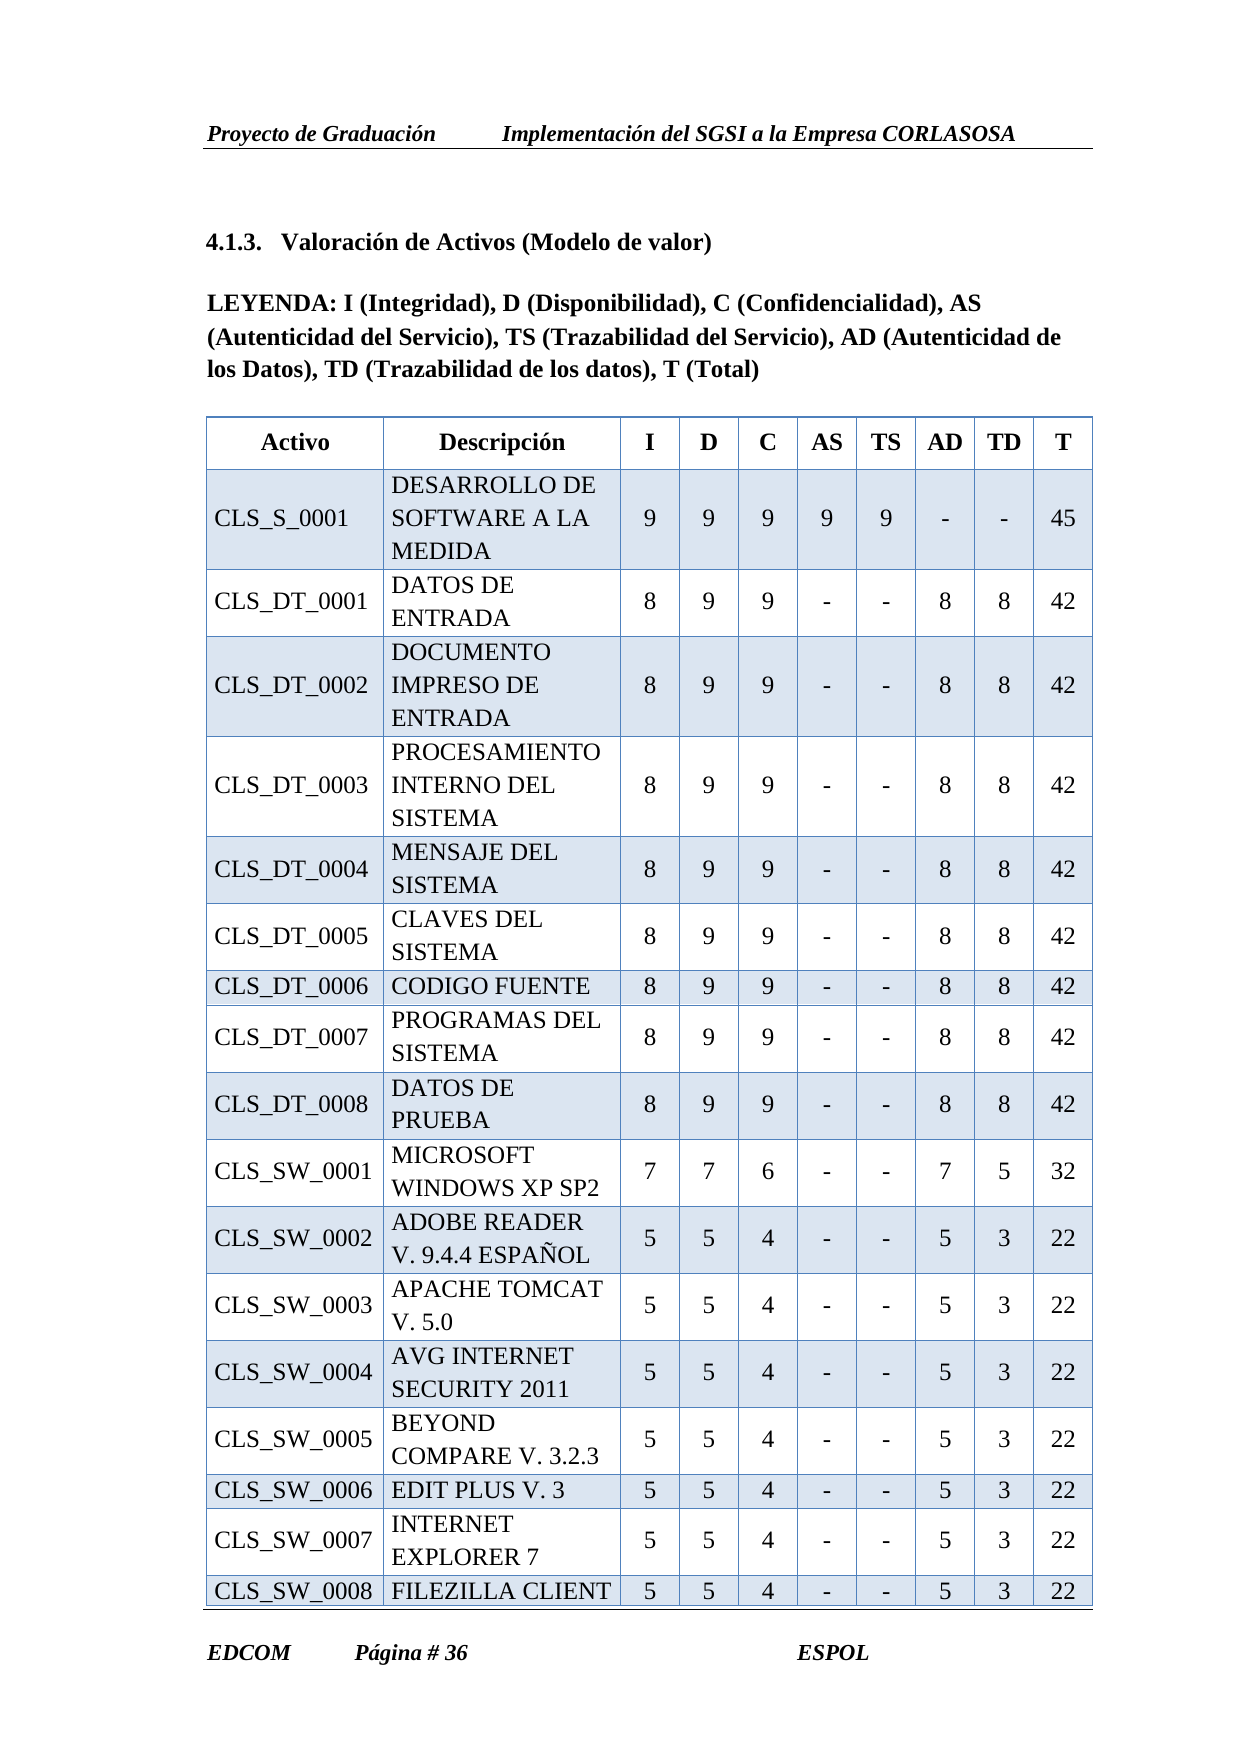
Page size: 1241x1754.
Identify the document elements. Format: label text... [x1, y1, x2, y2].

table_cell 5 [680, 1576, 738, 1605]
table_cell 9 [621, 470, 679, 569]
table_cell DOCUMENTO IMPRESO DE ENTRADA [384, 637, 620, 736]
table_cell CLS_SW_0004 [207, 1341, 383, 1407]
table_cell CLS_DT_0007 [207, 1006, 383, 1072]
table_cell 7 [621, 1140, 679, 1206]
text LEYENDA: I (Integridad), D (Disponibilidad), C (Confidencialidad), AS (Autenticidad del Servicio), TS (Trazabilidad del Servicio), AD (Autenticidad de los Datos), TD (Trazabilidad de los datos), T (Total) [207, 288, 1092, 383]
table_cell - [857, 837, 915, 903]
table_header TS [857, 418, 915, 469]
table_cell - [857, 904, 915, 970]
table_cell DATOS DE PRUEBA [384, 1073, 620, 1139]
table_cell 8 [975, 971, 1033, 1004]
table_cell 9 [739, 837, 797, 903]
table_cell 42 [1034, 904, 1092, 970]
table_cell 5 [621, 1576, 679, 1605]
table_cell - [798, 1073, 856, 1139]
table_cell ADOBE READER V. 9.4.4 ESPAÑOL [384, 1207, 620, 1273]
table_cell 42 [1034, 570, 1092, 636]
table_cell 8 [621, 570, 679, 636]
table_cell 22 [1034, 1274, 1092, 1340]
table_cell - [798, 1140, 856, 1206]
table_cell 4 [739, 1207, 797, 1273]
table_cell CLS_SW_0008 [207, 1576, 383, 1605]
table_cell 9 [739, 1073, 797, 1139]
table_cell 8 [621, 737, 679, 836]
subtitle Valoración de Activos (Modelo de valor) [206, 227, 1092, 256]
table_cell 8 [975, 1073, 1033, 1139]
table_header T [1034, 418, 1092, 469]
table_cell 5 [680, 1509, 738, 1575]
table_cell 8 [975, 837, 1033, 903]
table_header Descripción [384, 418, 620, 469]
table_header D [680, 418, 738, 469]
table_cell 9 [857, 470, 915, 569]
table_cell - [798, 837, 856, 903]
table_cell - [798, 971, 856, 1004]
table_cell 8 [975, 637, 1033, 736]
table_cell 9 [739, 971, 797, 1004]
table_cell 5 [916, 1475, 974, 1508]
table_cell - [798, 1475, 856, 1508]
table_cell - [857, 1341, 915, 1407]
table_cell 5 [680, 1207, 738, 1273]
table_cell DESARROLLO DE SOFTWARE A LA MEDIDA [384, 470, 620, 569]
table_cell - [857, 1475, 915, 1508]
table_cell CLAVES DEL SISTEMA [384, 904, 620, 970]
table_cell PROGRAMAS DEL SISTEMA [384, 1006, 620, 1072]
table_cell CLS_DT_0002 [207, 637, 383, 736]
table_cell MICROSOFT WINDOWS XP SP2 [384, 1140, 620, 1206]
table_cell 9 [739, 1006, 797, 1072]
table_cell 8 [916, 1006, 974, 1072]
table_cell 22 [1034, 1207, 1092, 1273]
table_cell 22 [1034, 1576, 1092, 1605]
table_cell - [798, 637, 856, 736]
table_cell 8 [916, 637, 974, 736]
table_cell - [798, 1274, 856, 1340]
table_cell 8 [916, 971, 974, 1004]
table_cell - [975, 470, 1033, 569]
table_cell CLS_DT_0008 [207, 1073, 383, 1139]
table_cell 45 [1034, 470, 1092, 569]
table_cell - [857, 1509, 915, 1575]
table_cell EDIT PLUS V. 3 [384, 1475, 620, 1508]
table_cell 9 [798, 470, 856, 569]
table_cell 5 [680, 1274, 738, 1340]
table_cell 42 [1034, 837, 1092, 903]
table_cell 8 [916, 570, 974, 636]
table_cell INTERNET EXPLORER 7 [384, 1509, 620, 1575]
table_cell 4 [739, 1475, 797, 1508]
table_cell - [798, 1341, 856, 1407]
table_cell - [798, 1576, 856, 1605]
table_cell 8 [621, 837, 679, 903]
table_cell 22 [1034, 1475, 1092, 1508]
table_cell 5 [621, 1274, 679, 1340]
table_cell 42 [1034, 737, 1092, 836]
table_cell 8 [916, 737, 974, 836]
table_cell 4 [739, 1408, 797, 1474]
table_cell 5 [680, 1341, 738, 1407]
table_cell - [798, 737, 856, 836]
table_cell CODIGO FUENTE [384, 971, 620, 1004]
table_cell 5 [916, 1509, 974, 1575]
table_cell 8 [975, 570, 1033, 636]
table_cell CLS_DT_0003 [207, 737, 383, 836]
table_cell 9 [739, 570, 797, 636]
table_cell 9 [739, 637, 797, 736]
table_cell - [798, 1408, 856, 1474]
table_cell 8 [621, 1006, 679, 1072]
table_cell 8 [621, 1073, 679, 1139]
table_cell 9 [680, 904, 738, 970]
table_cell BEYOND COMPARE V. 3.2.3 [384, 1408, 620, 1474]
table_cell APACHE TOMCAT V. 5.0 [384, 1274, 620, 1340]
table_cell 4 [739, 1576, 797, 1605]
table_cell 5 [621, 1509, 679, 1575]
table_cell 6 [739, 1140, 797, 1206]
table_cell 9 [680, 570, 738, 636]
table_cell 5 [621, 1475, 679, 1508]
table_cell DATOS DE ENTRADA [384, 570, 620, 636]
table_cell CLS_SW_0002 [207, 1207, 383, 1273]
table_cell 9 [680, 470, 738, 569]
table_header AD [916, 418, 974, 469]
table_cell 8 [916, 904, 974, 970]
table_cell 3 [975, 1576, 1033, 1605]
table_cell 9 [680, 837, 738, 903]
table_cell 3 [975, 1509, 1033, 1575]
table_cell 5 [916, 1207, 974, 1273]
table_cell 22 [1034, 1509, 1092, 1575]
table_cell CLS_SW_0001 [207, 1140, 383, 1206]
table_cell CLS_SW_0006 [207, 1475, 383, 1508]
table_cell 5 [680, 1475, 738, 1508]
table_cell - [798, 1207, 856, 1273]
table_cell 9 [680, 971, 738, 1004]
table_cell - [798, 904, 856, 970]
table_cell - [798, 1509, 856, 1575]
table_header Activo [207, 418, 383, 469]
table_cell 9 [680, 1006, 738, 1072]
table_header TD [975, 418, 1033, 469]
table_cell - [857, 1408, 915, 1474]
table_cell 8 [621, 637, 679, 736]
table_cell 4 [739, 1274, 797, 1340]
table_cell 5 [621, 1408, 679, 1474]
table_cell CLS_DT_0005 [207, 904, 383, 970]
table_cell MENSAJE DEL SISTEMA [384, 837, 620, 903]
table_cell CLS_S_0001 [207, 470, 383, 569]
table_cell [384, 1576, 620, 1605]
table_cell PROCESAMIENTO INTERNO DEL SISTEMA [384, 737, 620, 836]
table_cell CLS_SW_0003 [207, 1274, 383, 1340]
table_cell - [857, 1140, 915, 1206]
table_cell 32 [1034, 1140, 1092, 1206]
table_cell 22 [1034, 1408, 1092, 1474]
table_cell 8 [975, 1006, 1033, 1072]
table_cell 5 [621, 1207, 679, 1273]
table_cell 42 [1034, 1073, 1092, 1139]
table_cell 42 [1034, 971, 1092, 1004]
table_cell - [857, 1576, 915, 1605]
table_cell CLS_DT_0004 [207, 837, 383, 903]
table_cell 8 [621, 904, 679, 970]
table_cell 8 [621, 971, 679, 1004]
table_cell 5 [916, 1341, 974, 1407]
table_cell CLS_DT_0006 [207, 971, 383, 1004]
table_cell 42 [1034, 637, 1092, 736]
table_cell AVG INTERNET SECURITY 2011 [384, 1341, 620, 1407]
table_cell 9 [739, 737, 797, 836]
table_cell 3 [975, 1341, 1033, 1407]
table_cell 7 [680, 1140, 738, 1206]
table_cell 5 [975, 1140, 1033, 1206]
table_cell 9 [680, 637, 738, 736]
table_cell 5 [916, 1274, 974, 1340]
table_cell - [916, 470, 974, 569]
table_cell 4 [739, 1509, 797, 1575]
table_cell - [857, 1006, 915, 1072]
table_cell 7 [916, 1140, 974, 1206]
table_cell 9 [680, 1073, 738, 1139]
table_header AS [798, 418, 856, 469]
table_cell 3 [975, 1475, 1033, 1508]
table_cell - [857, 1073, 915, 1139]
table_cell 9 [680, 737, 738, 836]
table_cell 3 [975, 1207, 1033, 1273]
table_cell - [857, 637, 915, 736]
table_cell 5 [916, 1576, 974, 1605]
table_cell 8 [975, 737, 1033, 836]
table_cell 8 [975, 904, 1033, 970]
table_cell CLS_SW_0005 [207, 1408, 383, 1474]
table_cell 9 [739, 904, 797, 970]
table_cell - [857, 1207, 915, 1273]
table_cell 3 [975, 1408, 1033, 1474]
table_cell - [857, 737, 915, 836]
table_header I [621, 418, 679, 469]
table_cell 4 [739, 1341, 797, 1407]
table_cell 42 [1034, 1006, 1092, 1072]
table_cell 3 [975, 1274, 1033, 1340]
table_cell CLS_SW_0007 [207, 1509, 383, 1575]
table_cell - [798, 570, 856, 636]
table_header C [739, 418, 797, 469]
table_cell 5 [621, 1341, 679, 1407]
table_cell - [857, 570, 915, 636]
table_cell 22 [1034, 1341, 1092, 1407]
table_cell 5 [916, 1408, 974, 1474]
table_cell 9 [739, 470, 797, 569]
table_cell 8 [916, 1073, 974, 1139]
table_cell 8 [916, 837, 974, 903]
table_cell CLS_DT_0001 [207, 570, 383, 636]
table_cell - [798, 1006, 856, 1072]
table_cell - [857, 1274, 915, 1340]
table_cell 5 [680, 1408, 738, 1474]
table_cell - [857, 971, 915, 1004]
